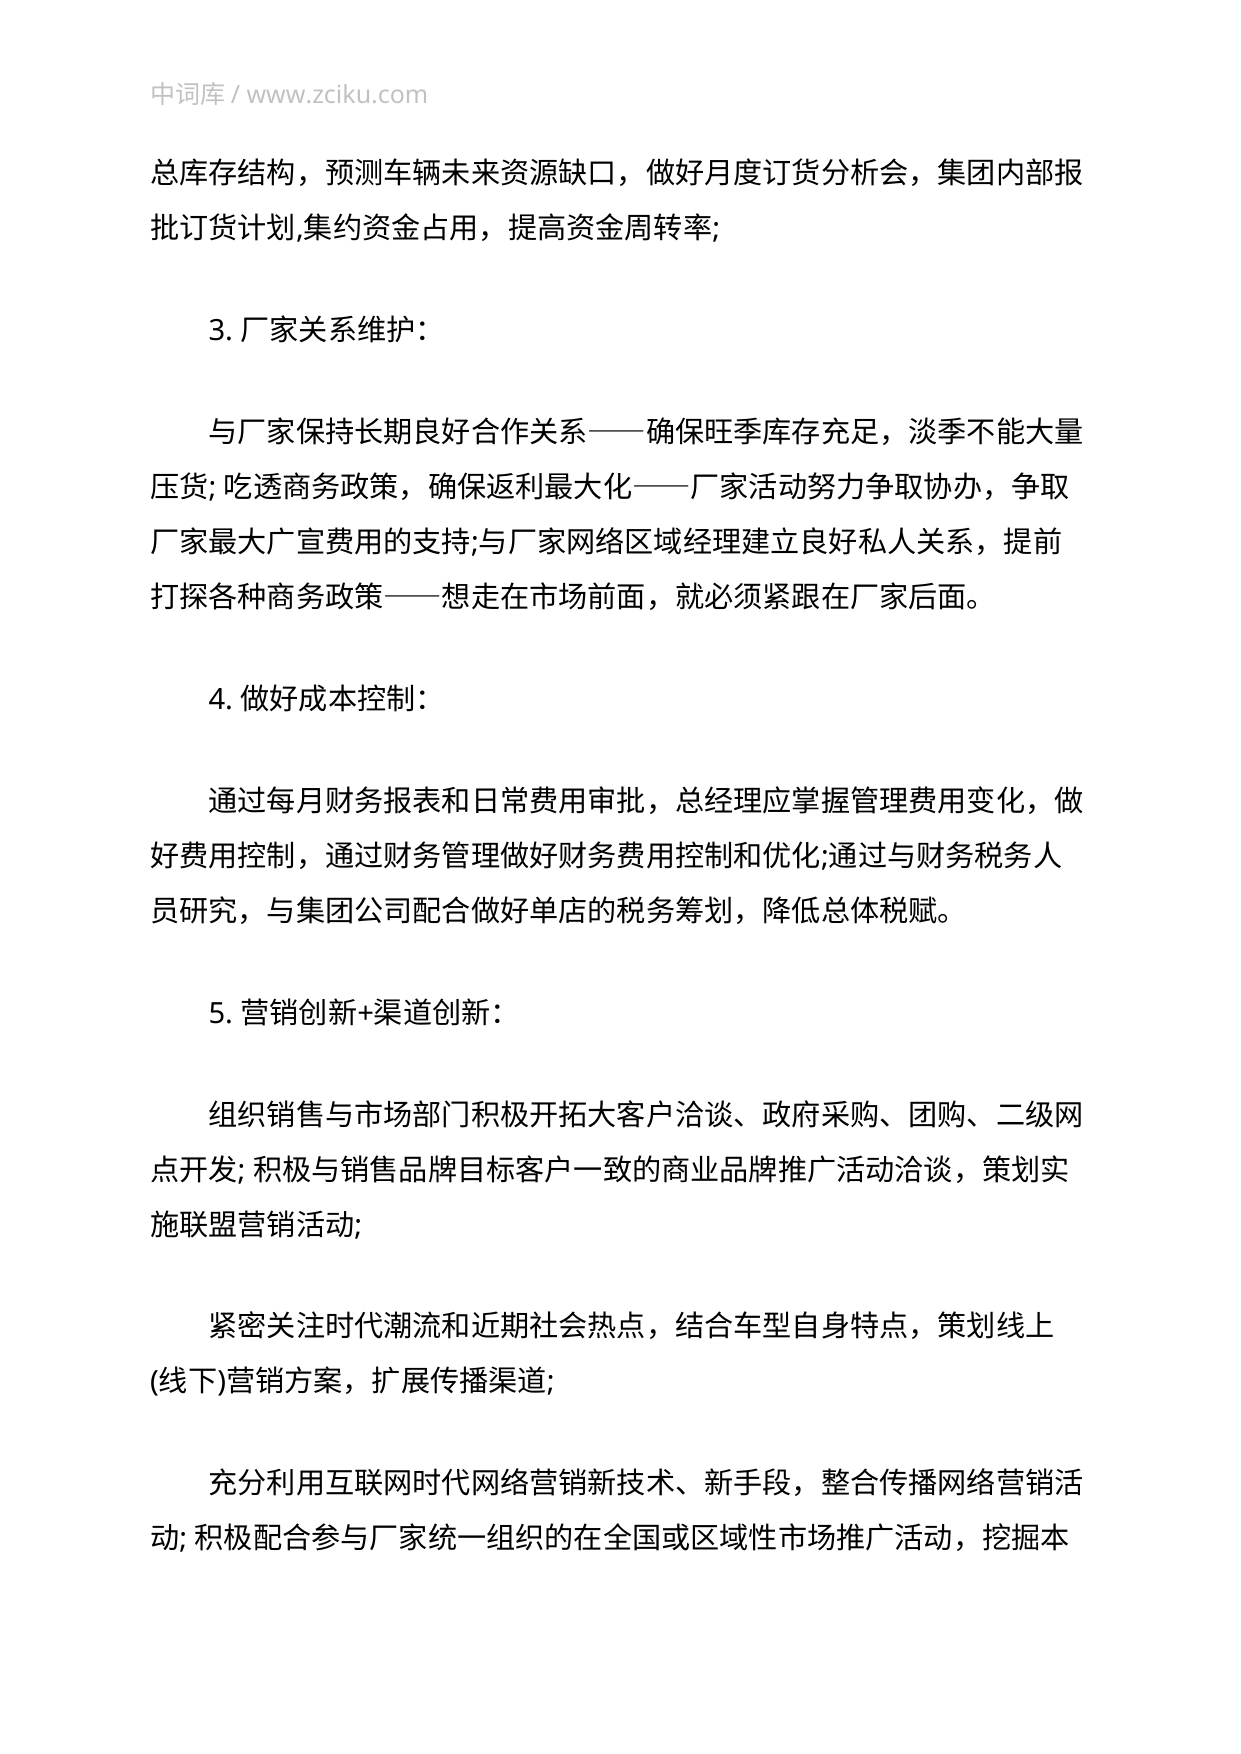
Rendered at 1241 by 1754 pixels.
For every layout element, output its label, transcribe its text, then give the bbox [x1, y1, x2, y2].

text 与厂家保持长期良好合作关系——确保旺季库存充足，淡季不能大量压货; 吃透商务政策，确保返利最大化——厂家活动努力争取协办，争取厂家最大广宣费用的支持;与厂家网络区域经理建立良好私人关系，提前打探各种商务政策——想走在市场前面，就必须紧跟在厂家后面。 [150, 409, 1090, 616]
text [150, 150, 1090, 247]
text 通过每月财务报表和日常费用审批，总经理应掌握管理费用变化，做好费用控制，通过财务管理做好财务费用控制和优化;通过与财务税务人员研究，与集团公司配合做好单店的税务筹划，降低总体税赋。 [150, 777, 1090, 930]
text 紧密关注时代潮流和近期社会热点，结合车型自身特点，策划线上(线下)营销方案，扩展传播渠道; [150, 1303, 1090, 1400]
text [150, 1460, 1090, 1557]
text 3. 厂家关系维护： [150, 307, 1090, 349]
text 5. 营销创新+渠道创新： [150, 989, 1090, 1032]
text 组织销售与市场部门积极开拓大客户洽谈、政府采购、团购、二级网点开发; 积极与销售品牌目标客户一致的商业品牌推广活动洽谈，策划实施联盟营销活动; [150, 1091, 1090, 1243]
text 4. 做好成本控制： [150, 676, 1090, 718]
